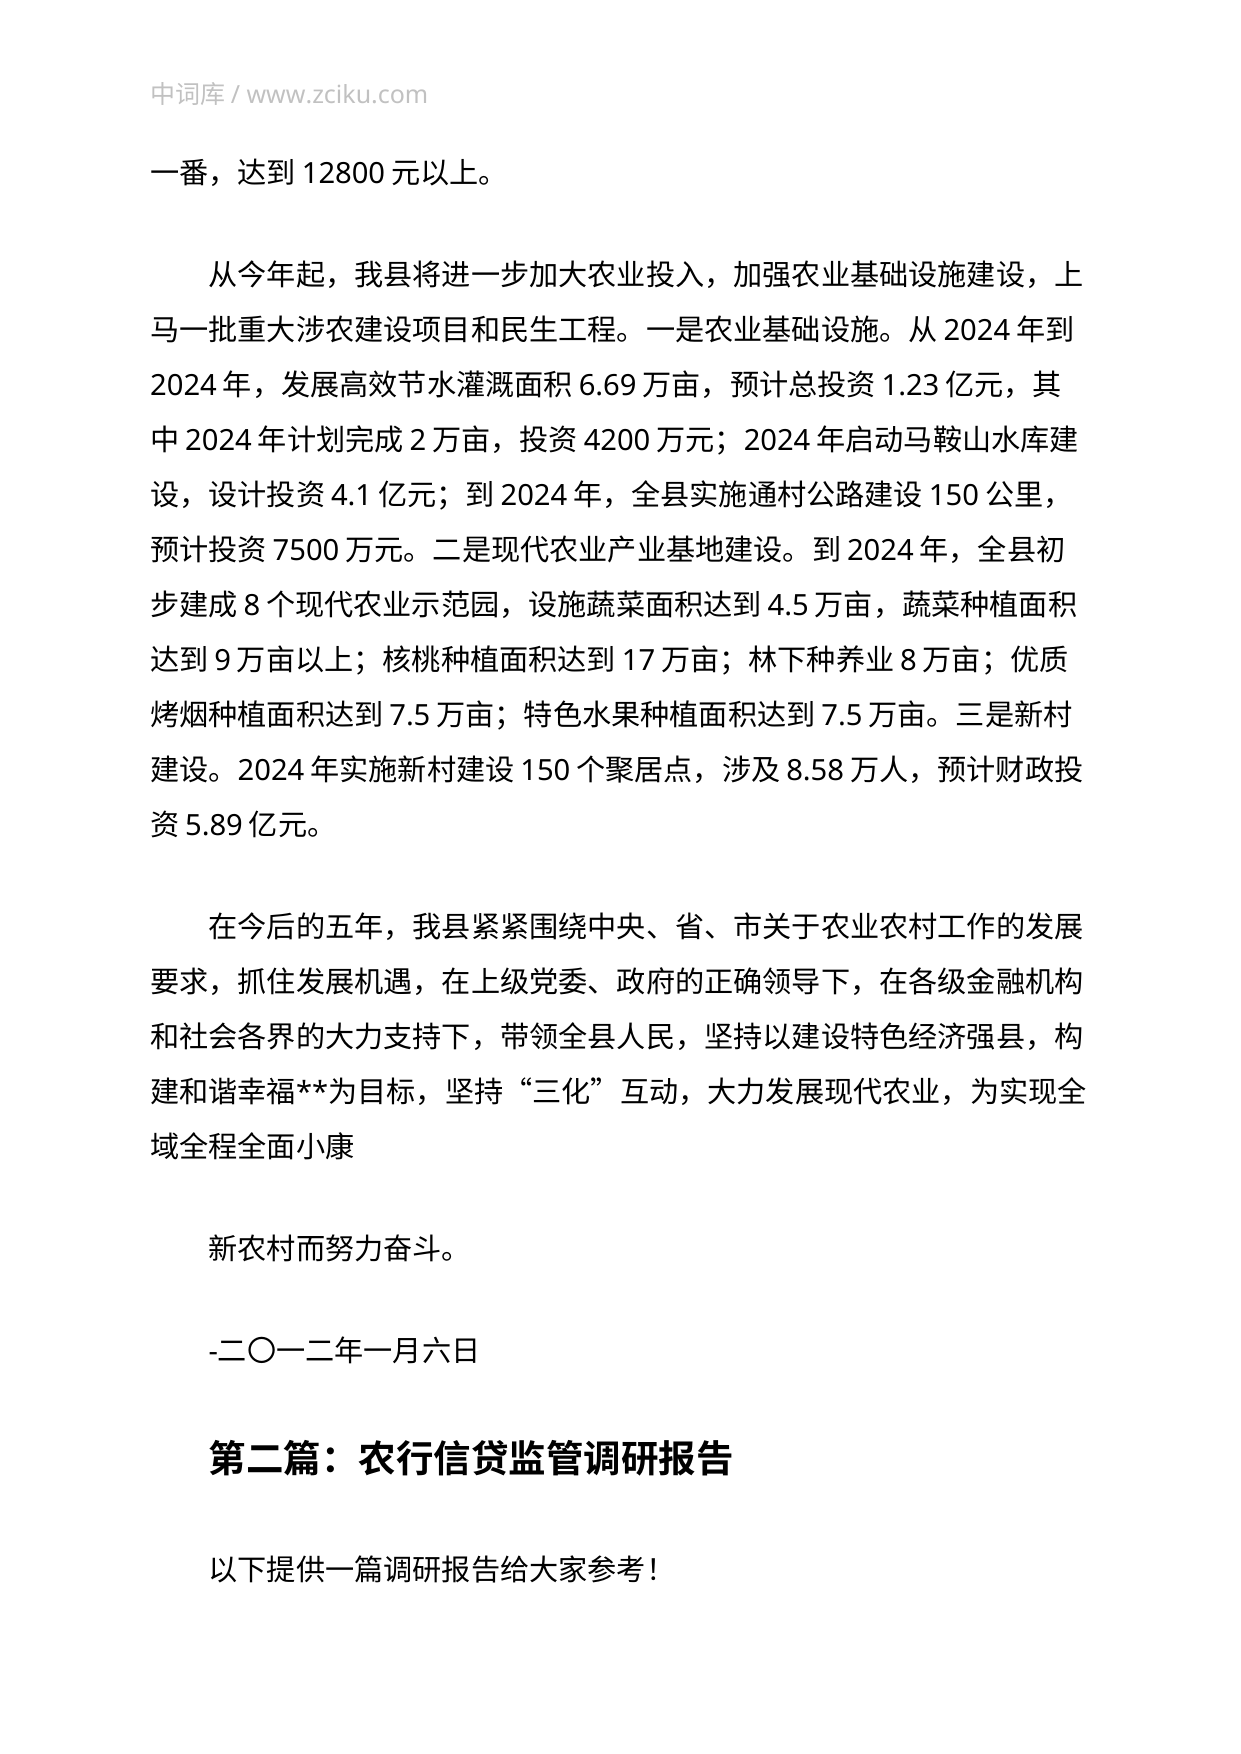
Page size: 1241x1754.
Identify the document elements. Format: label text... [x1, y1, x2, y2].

text 从今年起，我县将进一步加大农业投入，加强农业基础设施建设，上马一批重大涉农建设项目和民生工程。一是农业基础设施。从2024年到2024年，发展高效节水灌溉面积6.69万亩，预计总投资1.23亿元，其中2024年计划完成2万亩，投资4200万元；2024年启动马鞍山水库建设，设计投资4.1亿元；到2024年，全县实施通村公路建设150公里，预计投资7500万元。二是现代农业产业基地建设。到2024年，全县初步建成8个现代农业示范园，设施蔬菜面积达到4.5万亩，蔬菜种植面积达到9万亩以上；核桃种植面积达到17万亩；林下种养业8万亩；优质烤烟种植面积达到7.5万亩；特色水果种植面积达到7.5万亩。三是新村建设。2024年实施新村建设150个聚居点，涉及8.58万人，预计财政投资5.89亿元。 [150, 252, 1090, 844]
text 以下提供一篇调研报告给大家参考！ [150, 1546, 1090, 1589]
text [150, 150, 1090, 192]
text -二〇一二年一月六日 [150, 1327, 1090, 1369]
text 新农村而努力奋斗。 [150, 1225, 1090, 1268]
text 在今后的五年，我县紧紧围绕中央、省、市关于农业农村工作的发展要求，抓住发展机遇，在上级党委、政府的正确领导下，在各级金融机构和社会各界的大力支持下，带领全县人民，坚持以建设特色经济强县，构建和谐幸福**为目标，坚持“三化”互动，大力发展现代农业，为实现全域全程全面小康 [150, 904, 1090, 1166]
text 第二篇：农行信贷监管调研报告 [150, 1429, 1090, 1483]
